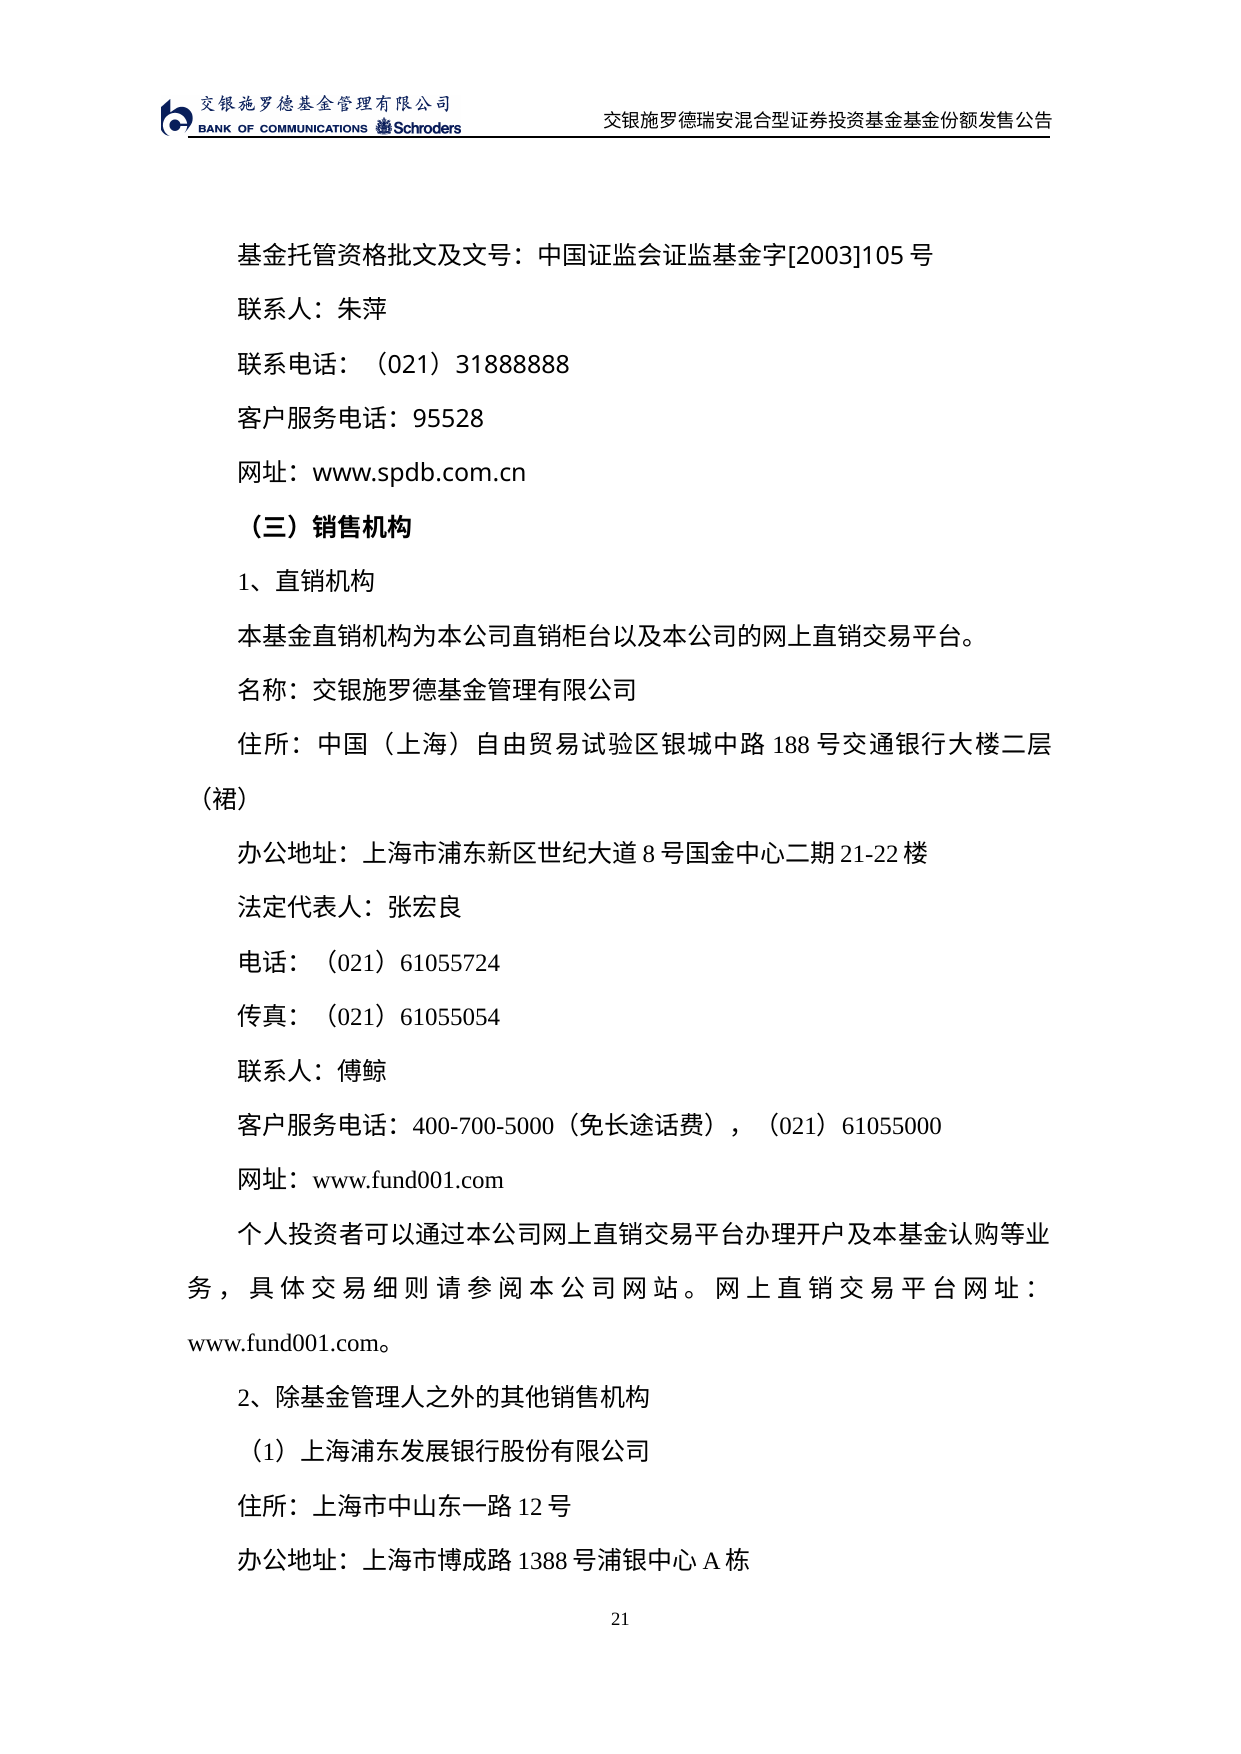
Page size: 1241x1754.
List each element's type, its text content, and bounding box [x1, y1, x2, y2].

text 联系人：傅鲸 [187, 1051, 1053, 1087]
text 1、直销机构 [187, 562, 1053, 598]
text （三）销售机构 [187, 507, 1053, 543]
text 2、除基金管理人之外的其他销售机构 [187, 1377, 1053, 1413]
text 办公地址：上海市浦东新区世纪大道8号国金中心二期21-22楼 [187, 833, 1053, 870]
text 客户服务电话：95528 [187, 398, 1053, 435]
text 联系电话：（021）31888888 [187, 344, 1053, 380]
text 名称：交银施罗德基金管理有限公司 [187, 670, 1053, 707]
text 本基金直销机构为本公司直销柜台以及本公司的网上直销交易平台。 [187, 616, 1053, 652]
text 客户服务电话：400-700-5000（免长途话费），（021）61055000 [187, 1105, 1053, 1142]
text 基金托管资格批文及文号：中国证监会证监基金字[2003]105号 [187, 235, 1053, 272]
text 法定代表人：张宏良 [187, 888, 1053, 924]
text （1）上海浦东发展银行股份有限公司 [187, 1432, 1053, 1468]
text 传真：（021）61055054 [187, 997, 1053, 1033]
text 电话：（021）61055724 [187, 942, 1053, 978]
text 住所：上海市中山东一路12号 [187, 1486, 1053, 1522]
text 住所：中国（上海）自由贸易试验区银城中路188号交通银行大楼二层（裙） [187, 725, 1053, 815]
picture [161, 95, 461, 136]
text 联系人：朱萍 [187, 290, 1053, 326]
text 个人投资者可以通过本公司网上直销交易平台办理开户及本基金认购等业务，具体交易细则请参阅本公司网站。网上直销交易平台网址：www.fund001.com。 [187, 1214, 1053, 1359]
text 办公地址：上海市博成路1388号浦银中心A栋 [187, 1540, 1053, 1577]
text 网址：www.spdb.com.cn [187, 453, 1053, 489]
text 网址：www.fund001.com [187, 1160, 1053, 1196]
